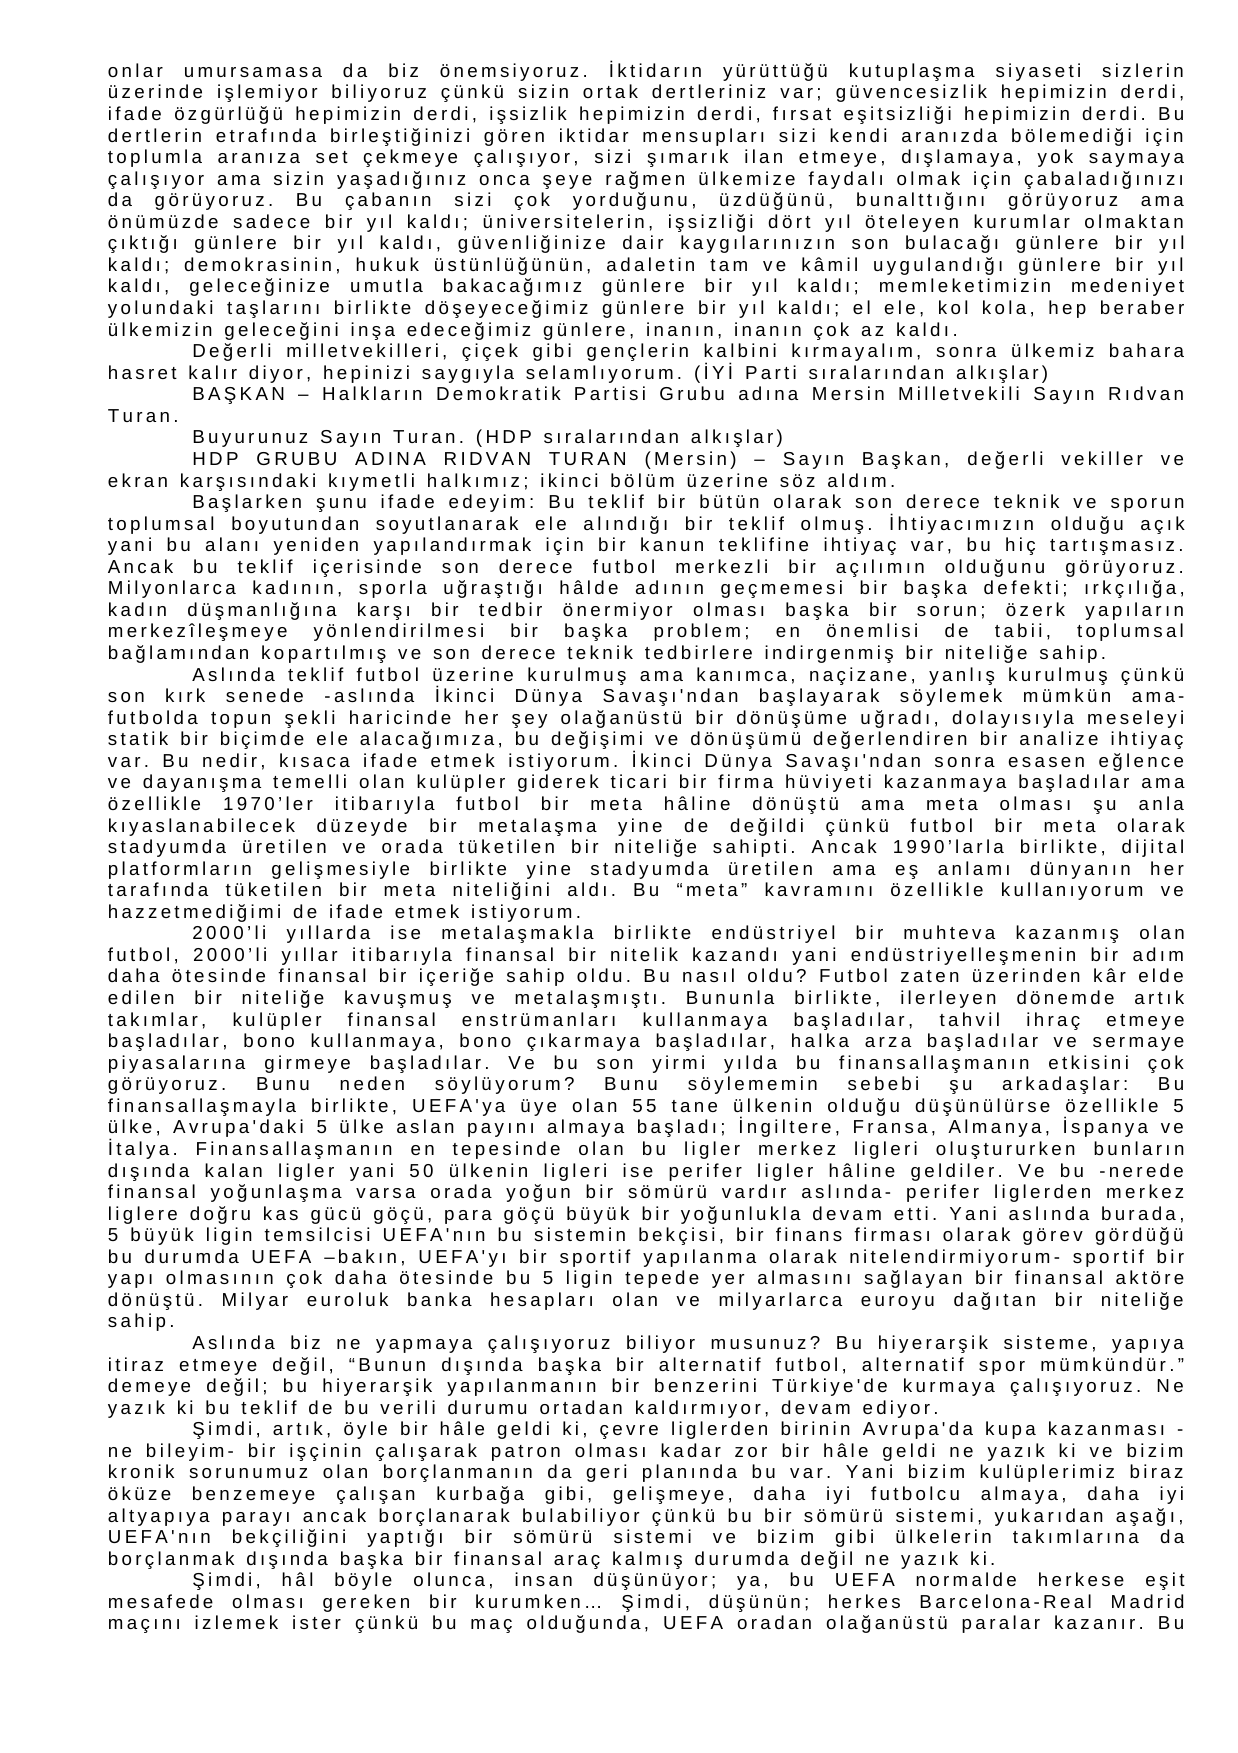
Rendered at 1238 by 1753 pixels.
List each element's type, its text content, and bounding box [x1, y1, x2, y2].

text BAŞKAN – Halkların Demokratik Partisi Grubu adına Mersin Milletvekili Sayın Rıdvan Turan. [108, 383, 1186, 426]
text Değerli milletvekilleri, çiçek gibi gençlerin kalbini kırmayalım, sonra ülkemiz bahara hasret kalır diyor, hepinizi saygıyla selamlıyorum. (İYİ Parti sıralarından alkışlar) [108, 340, 1186, 383]
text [108, 1569, 1186, 1634]
text 2000’li yıllarda ise metalaşmakla birlikte endüstriyel bir muhteva kazanmış olan futbol, 2000’li yıllar itibarıyla finansal bir nitelik kazandı yani endüstriyelleşmenin bir adım daha ötesinde finansal bir içeriğe sahip oldu. Bu nasıl oldu? Futbol zaten üzerinden kâr elde edilen bir niteliğe kavuşmuş ve metalaşmıştı. Bununla birlikte, ilerleyen dönemde artık takımlar, kulüpler finansal enstrümanları kullanmaya başladılar, tahvil ihraç etmeye başladılar, bono kullanmaya, bono çıkarmaya başladılar, halka arza başladılar ve sermaye piyasalarına girmeye başladılar. Ve bu son yirmi yılda bu finansallaşmanın etkisini çok görüyoruz. Bunu neden söylüyorum? Bunu söylememin sebebi şu arkadaşlar: Bu finansallaşmayla birlikte, UEFA'ya üye olan 55 tane ülkenin olduğu düşünülürse özellikle 5 ülke, Avrupa'daki 5 ülke aslan payını almaya başladı; İngiltere, Fransa, Almanya, İspanya ve İtalya. Finansallaşmanın en tepesinde olan bu ligler merkez ligleri oluştururken bunların dışında kalan ligler yani 50 ülkenin ligleri ise perifer ligler hâline geldiler. Ve bu -nerede finansal yoğunlaşma varsa orada yoğun bir sömürü vardır aslında- perifer liglerden merkez liglere doğru kas gücü göçü, para göçü büyük bir yoğunlukla devam etti. Yani aslında burada, 5 büyük ligin temsilcisi UEFA'nın bu sistemin bekçisi, bir finans firması olarak görev gördüğü bu durumda UEFA –bakın, UEFA'yı bir sportif yapılanma olarak nitelendirmiyorum- sportif bir yapı olmasının çok daha ötesinde bu 5 ligin tepede yer almasını sağlayan bir finansal aktöre dönüştü. Milyar euroluk banka hesapları olan ve milyarlarca euroyu dağıtan bir niteliğe sahip. [108, 922, 1186, 1332]
text HDP GRUBU ADINA RIDVAN TURAN (Mersin) – Sayın Başkan, değerli vekiller ve ekran karşısındaki kıymetli halkımız; ikinci bölüm üzerine söz aldım. [108, 448, 1186, 491]
text Aslında biz ne yapmaya çalışıyoruz biliyor musunuz? Bu hiyerarşik sisteme, yapıya itiraz etmeye değil, “Bunun dışında başka bir alternatif futbol, alternatif spor mümkündür.” demeye değil; bu hiyerarşik yapılanmanın bir benzerini Türkiye'de kurmaya çalışıyoruz. Ne yazık ki bu teklif de bu verili durumu ortadan kaldırmıyor, devam ediyor. [108, 1332, 1186, 1418]
text Aslında teklif futbol üzerine kurulmuş ama kanımca, naçizane, yanlış kurulmuş çünkü son kırk senede -aslında İkinci Dünya Savaşı'ndan başlayarak söylemek mümkün ama- futbolda topun şekli haricinde her şey olağanüstü bir dönüşüme uğradı, dolayısıyla meseleyi statik bir biçimde ele alacağımıza, bu değişimi ve dönüşümü değerlendiren bir analize ihtiyaç var. Bu nedir, kısaca ifade etmek istiyorum. İkinci Dünya Savaşı'ndan sonra esasen eğlence ve dayanışma temelli olan kulüpler giderek ticari bir firma hüviyeti kazanmaya başladılar ama özellikle 1970’ler itibarıyla futbol bir meta hâline dönüştü ama meta olması şu anla kıyaslanabilecek düzeyde bir metalaşma yine de değildi çünkü futbol bir meta olarak stadyumda üretilen ve orada tüketilen bir niteliğe sahipti. Ancak 1990’larla birlikte, dijital platformların gelişmesiyle birlikte yine stadyumda üretilen ama eş anlamı dünyanın her tarafında tüketilen bir meta niteliğini aldı. Bu “meta” kavramını özellikle kullanıyorum ve hazzetmediğimi de ifade etmek istiyorum. [108, 663, 1186, 922]
text Başlarken şunu ifade edeyim: Bu teklif bir bütün olarak son derece teknik ve sporun toplumsal boyutundan soyutlanarak ele alındığı bir teklif olmuş. İhtiyacımızın olduğu açık yani bu alanı yeniden yapılandırmak için bir kanun teklifine ihtiyaç var, bu hiç tartışmasız. Ancak bu teklif içerisinde son derece futbol merkezli bir açılımın olduğunu görüyoruz. Milyonlarca kadının, sporla uğraştığı hâlde adının geçmemesi bir başka defekti; ırkçılığa, kadın düşmanlığına karşı bir tedbir önermiyor olması başka bir sorun; özerk yapıların merkezîleşmeye yönlendirilmesi bir başka problem; en önemlisi de tabii, toplumsal bağlamından kopartılmış ve son derece teknik tedbirlere indirgenmiş bir niteliğe sahip. [108, 491, 1186, 663]
text Buyurunuz Sayın Turan. (HDP sıralarından alkışlar) [108, 426, 1186, 448]
text Şimdi, artık, öyle bir hâle geldi ki, çevre liglerden birinin Avrupa'da kupa kazanması -ne bileyim- bir işçinin çalışarak patron olması kadar zor bir hâle geldi ne yazık ki ve bizim kronik sorunumuz olan borçlanmanın da geri planında bu var. Yani bizim kulüplerimiz biraz öküze benzemeye çalışan kurbağa gibi, gelişmeye, daha iyi futbolcu almaya, daha iyi altyapıya parayı ancak borçlanarak bulabiliyor çünkü bu bir sömürü sistemi, yukarıdan aşağı, UEFA'nın bekçiliğini yaptığı bir sömürü sistemi ve bizim gibi ülkelerin takımlarına da borçlanmak dışında başka bir finansal araç kalmış durumda değil ne yazık ki. [108, 1418, 1186, 1569]
